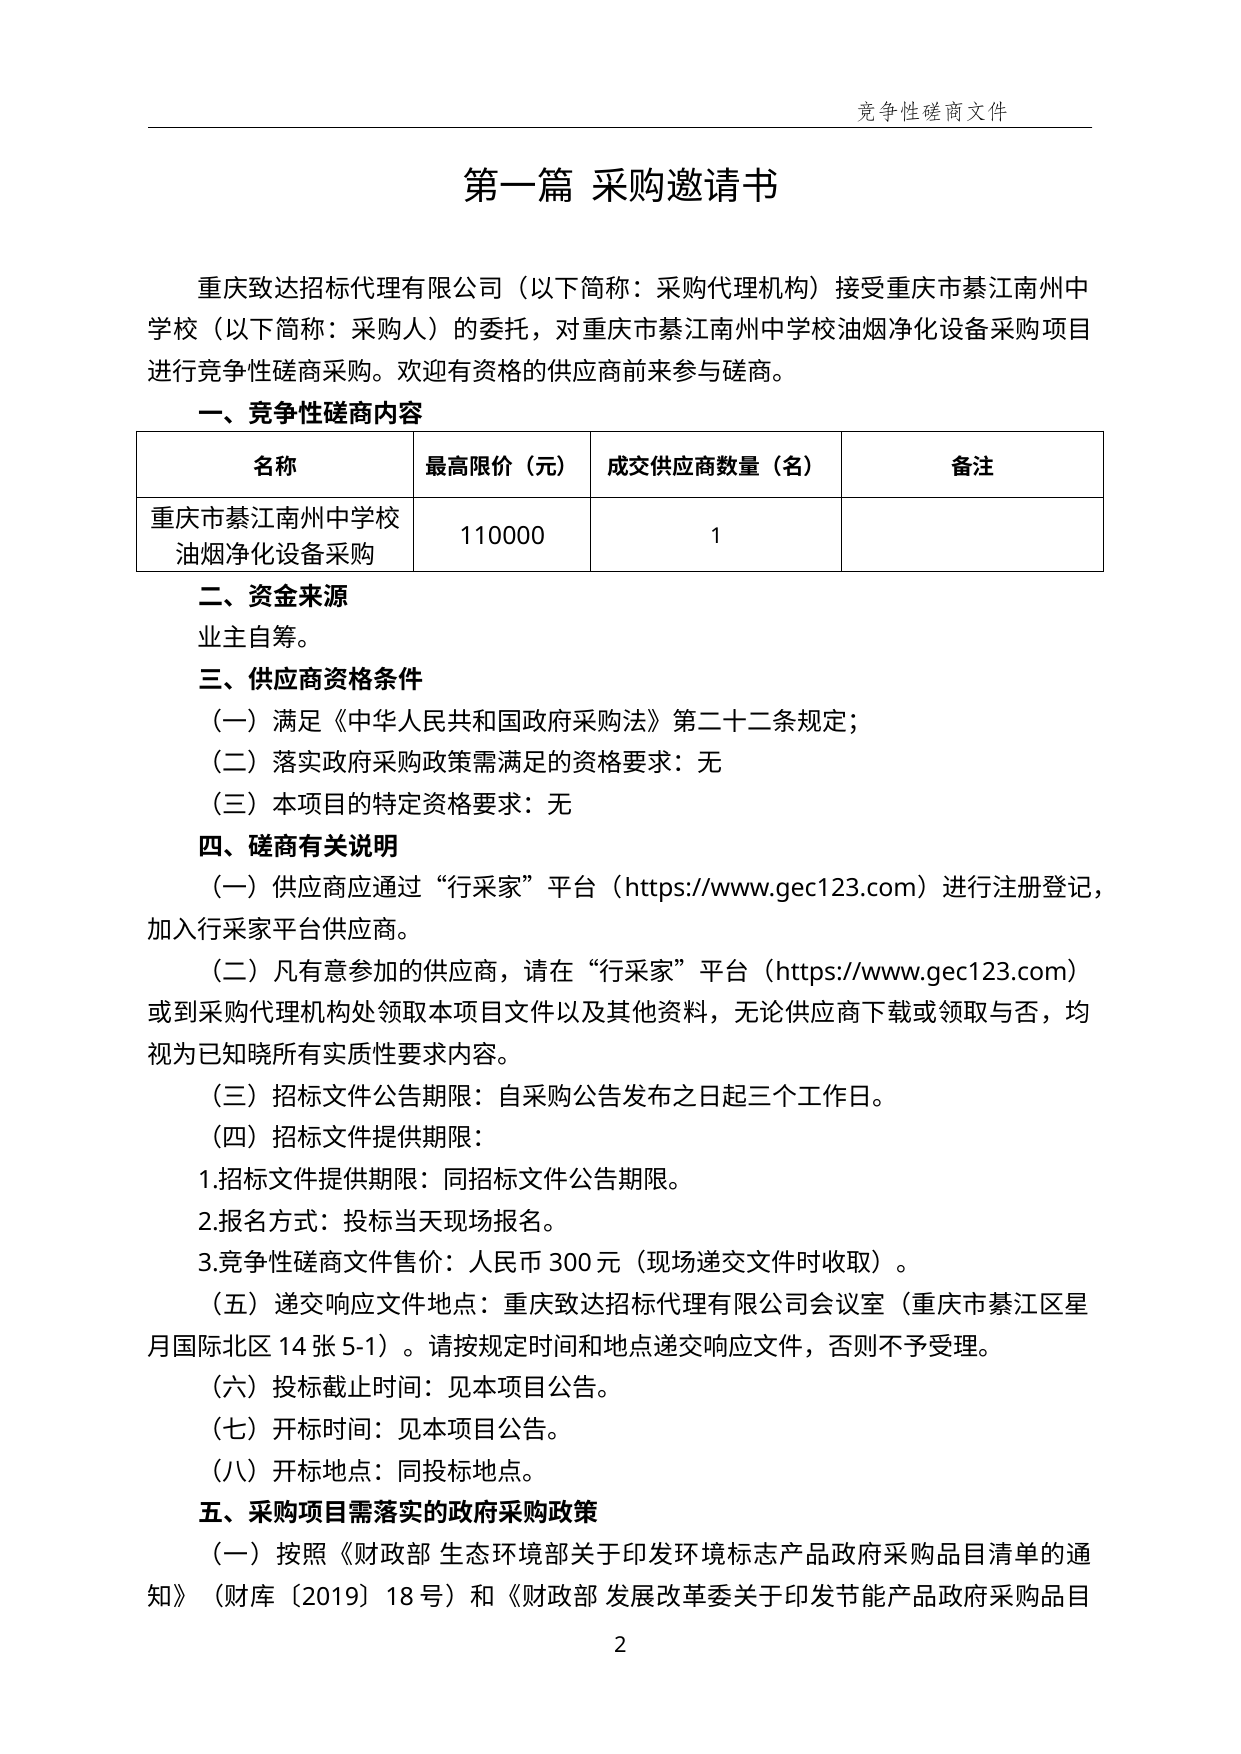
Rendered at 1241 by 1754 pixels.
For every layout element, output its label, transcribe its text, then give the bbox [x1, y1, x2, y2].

subtitle 第一篇 采购邀请书 [148, 156, 1092, 210]
text 3.竞争性磋商文件售价：人民币300元（现场递交文件时收取）。 [148, 1238, 1092, 1280]
table_cell 110000 [414, 498, 590, 571]
text （一）满足《中华人民共和国政府采购法》第二十二条规定； [148, 697, 1092, 738]
table_header 备注 [842, 432, 1103, 497]
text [148, 1530, 1092, 1613]
table_header 成交供应商数量（名） [591, 432, 841, 497]
text （八）开标地点：同投标地点。 [148, 1447, 1092, 1488]
table_cell [842, 498, 1103, 571]
table_header 最高限价（元） [414, 432, 590, 497]
subtitle 三、供应商资格条件 [148, 655, 1092, 697]
text （一）供应商应通过“行采家”平台（https://www.gec123.com）进行注册登记，加入行采家平台供应商。 [148, 863, 1092, 947]
text （七）开标时间：见本项目公告。 [148, 1405, 1092, 1447]
text （五）递交响应文件地点：重庆致达招标代理有限公司会议室（重庆市綦江区星月国际北区14张5-1‌‌）。请按规定时间和地点递交响应文件，否则不予受理。 [148, 1280, 1092, 1363]
table_cell 1 [591, 498, 841, 571]
text 2.报名方式：投标当天现场报名。 [148, 1197, 1092, 1238]
text （六）投标截止时间：见本项目公告。 [148, 1363, 1092, 1405]
text （二）落实政府采购政策需满足的资格要求：无 [148, 738, 1092, 780]
text 业主自筹。 [148, 613, 1092, 655]
table_cell 重庆市綦江南州中学校油烟净化设备采购 [137, 498, 413, 571]
text 重庆致达招标代理有限公司（以下简称：采购代理机构）接受重庆市綦江南州中学校（以下简称：采购人）的委托，对重庆市綦江南州中学校油烟净化设备采购项目进行竞争性磋商采购。欢迎有资格的供应商前来参与磋商。 [148, 264, 1092, 389]
subtitle 四、磋商有关说明 [148, 822, 1092, 863]
text （三）本项目的特定资格要求：无 [148, 780, 1092, 822]
text 1.招标文件提供期限：同招标文件公告期限。 [148, 1155, 1092, 1197]
subtitle 一、竞争性磋商内容 [148, 389, 1092, 431]
text （二）凡有意参加的供应商，请在“行采家”平台（https://www.gec123.com）或到采购代理机构处领取本项目文件以及其他资料，无论供应商下载或领取与否，均视为已知晓所有实质性要求内容。 [148, 947, 1092, 1072]
text （三）招标文件公告期限：自采购公告发布之日起三个工作日。 [148, 1072, 1092, 1113]
subtitle 二、资金来源 [148, 572, 1092, 613]
text （四）招标文件提供期限： [148, 1113, 1092, 1155]
table_header 名称 [137, 432, 413, 497]
subtitle 五、采购项目需落实的政府采购政策 [148, 1488, 1092, 1530]
